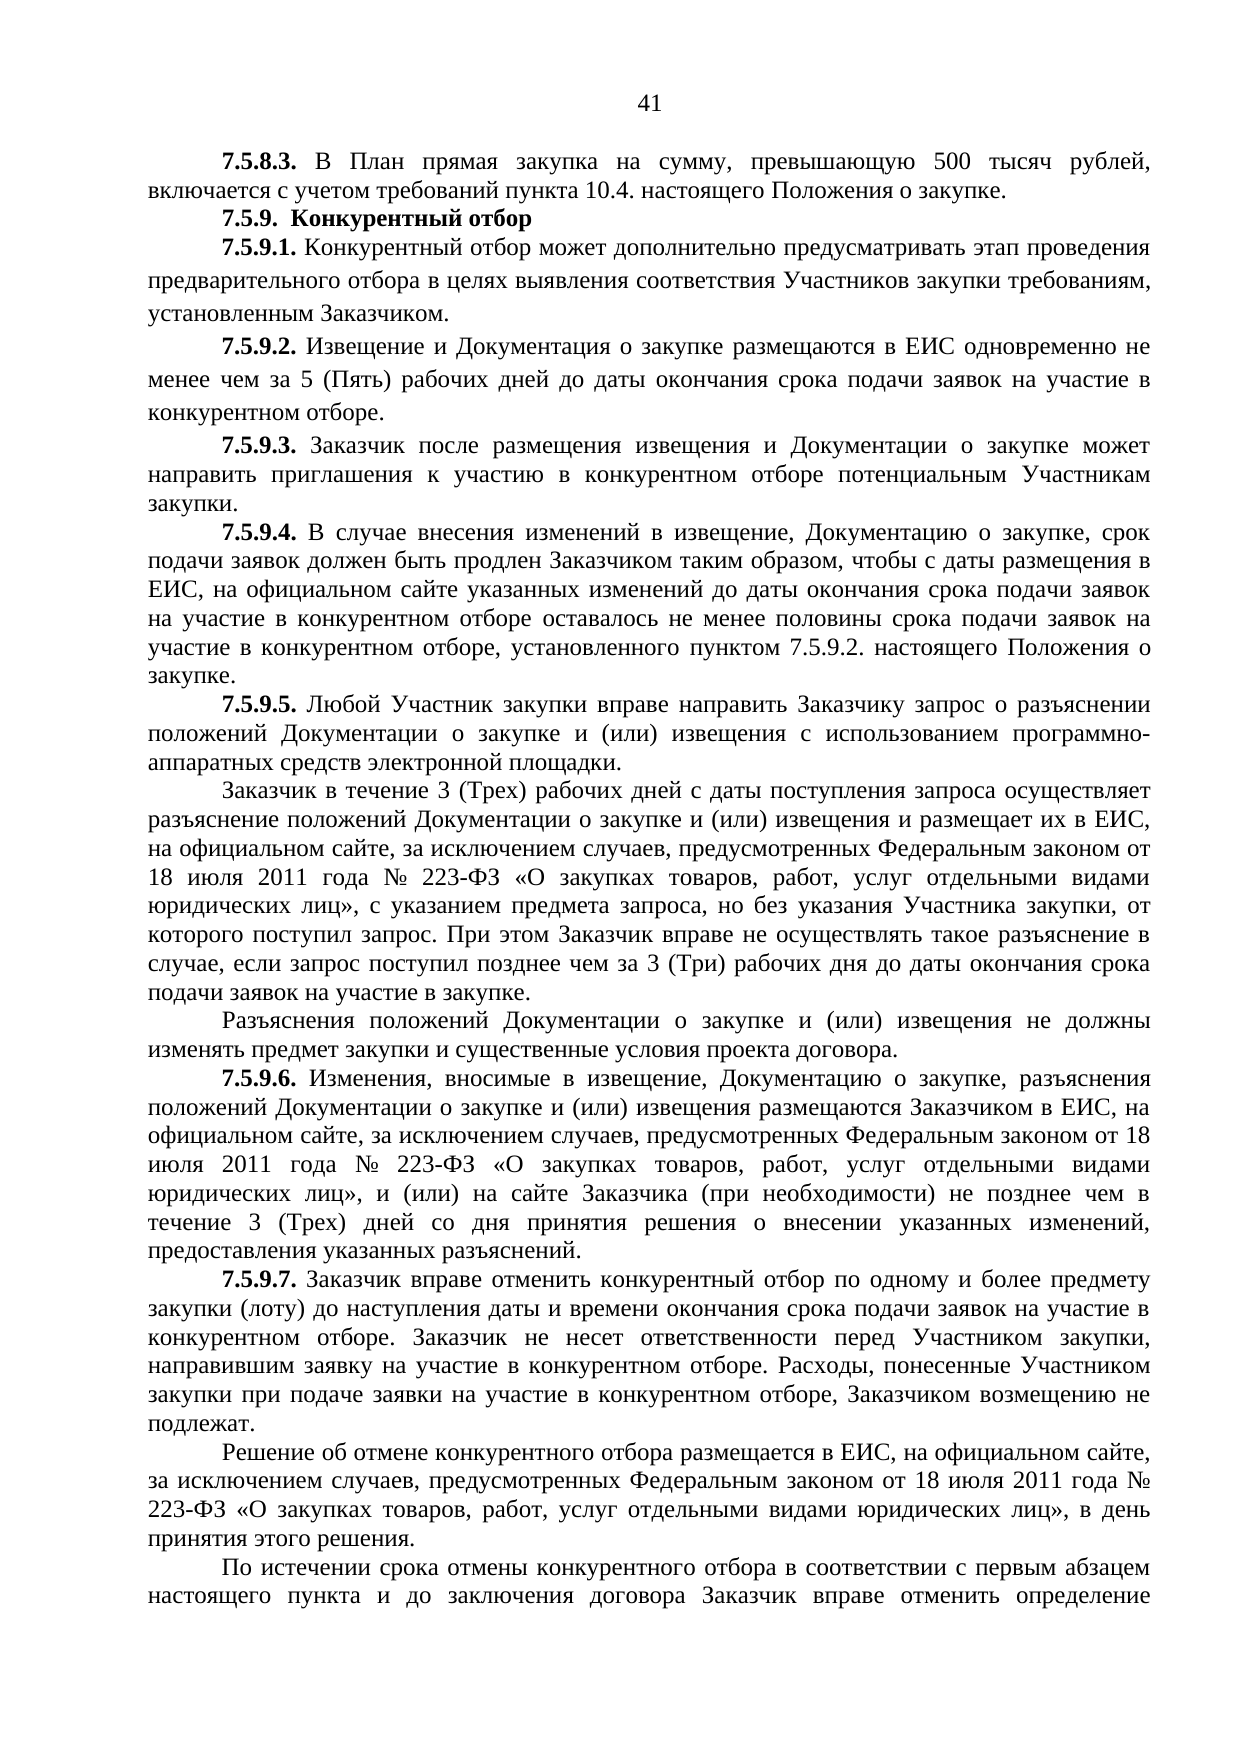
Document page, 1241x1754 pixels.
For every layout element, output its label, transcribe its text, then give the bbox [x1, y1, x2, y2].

text 7.5.9.6. Изменения, вносимые в извещение, Документацию о закупке, разъяснения положений Документации о закупке и (или) извещения размещаются Заказчиком в ЕИС, на официальном сайте, за исключением случаев, предусмотренных Федеральным законом от 18 июля 2011 года № 223-ФЗ «О закупках товаров, работ, услуг отдельными видами юридических лиц», и (или) на сайте Заказчика (при необходимости) не позднее чем в течение 3 (Трех) дней со дня принятия решения о внесении указанных изменений, предоставления указанных разъяснений. [148, 1063, 1152, 1264]
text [148, 1552, 1152, 1609]
text 7.5.8.3. В План прямая закупка на сумму, превышающую 500 тысяч рублей, включается с учетом требований пункта 10.4. настоящего Положения о закупке. [148, 146, 1152, 203]
text Решение об отмене конкурентного отбора размещается в ЕИС, на официальном сайте, за исключением случаев, предусмотренных Федеральным законом от 18 июля 2011 года № 223-ФЗ «О закупках товаров, работ, услуг отдельными видами юридических лиц», в день принятия этого решения. [148, 1437, 1152, 1552]
text Заказчик в течение 3 (Трех) рабочих дней с даты поступления запроса осуществляет разъяснение положений Документации о закупке и (или) извещения и размещает их в ЕИС, на официальном сайте, за исключением случаев, предусмотренных Федеральным законом от 18 июля 2011 года № 223-ФЗ «О закупках товаров, работ, услуг отдельными видами юридических лиц», с указанием предмета запроса, но без указания Участника закупки, от которого поступил запрос. При этом Заказчик вправе не осуществлять такое разъяснение в случае, если запрос поступил позднее чем за 3 (Три) рабочих дня до даты окончания срока подачи заявок на участие в закупке. [148, 775, 1152, 1005]
text 7.5.9.3. Заказчик после размещения извещения и Документации о закупке может направить приглашения к участию в конкурентном отборе потенциальным Участникам закупки. [148, 430, 1152, 517]
text 7.5.9.7. Заказчик вправе отменить конкурентный отбор по одному и более предмету закупки (лоту) до наступления даты и времени окончания срока подачи заявок на участие в конкурентном отборе. Заказчик не несет ответственности перед Участником закупки, направившим заявку на участие в конкурентном отборе. Расходы, понесенные Участником закупки при подаче заявки на участие в конкурентном отборе, Заказчиком возмещению не подлежат. [148, 1264, 1152, 1437]
text 7.5.9.4. В случае внесения изменений в извещение, Документацию о закупке, срок подачи заявок должен быть продлен Заказчиком таким образом, чтобы с даты размещения в ЕИС, на официальном сайте указанных изменений до даты окончания срока подачи заявок на участие в конкурентном отборе оставалось не менее половины срока подачи заявок на участие в конкурентном отборе, установленного пунктом 7.5.9.2. настоящего Положения о закупке. [148, 517, 1152, 689]
text 7.5.9.1. Конкурентный отбор может дополнительно предусматривать этап проведения предварительного отбора в целях выявления соответствия Участников закупки требованиям, установленным Заказчиком. [148, 232, 1152, 327]
text Разъяснения положений Документации о закупке и (или) извещения не должны изменять предмет закупки и существенные условия проекта договора. [148, 1005, 1152, 1063]
text 7.5.9.2. Извещение и Документация о закупке размещаются в ЕИС одновременно не менее чем за 5 (Пять) рабочих дней до даты окончания срока подачи заявок на участие в конкурентном отборе. [148, 331, 1152, 426]
subtitle 7.5.9. Конкурентный отбор [177, 203, 1152, 232]
text 7.5.9.5. Любой Участник закупки вправе направить Заказчику запрос о разъяснении положений Документации о закупке и (или) извещения с использованием программно-аппаратных средств электронной площадки. [148, 689, 1152, 775]
